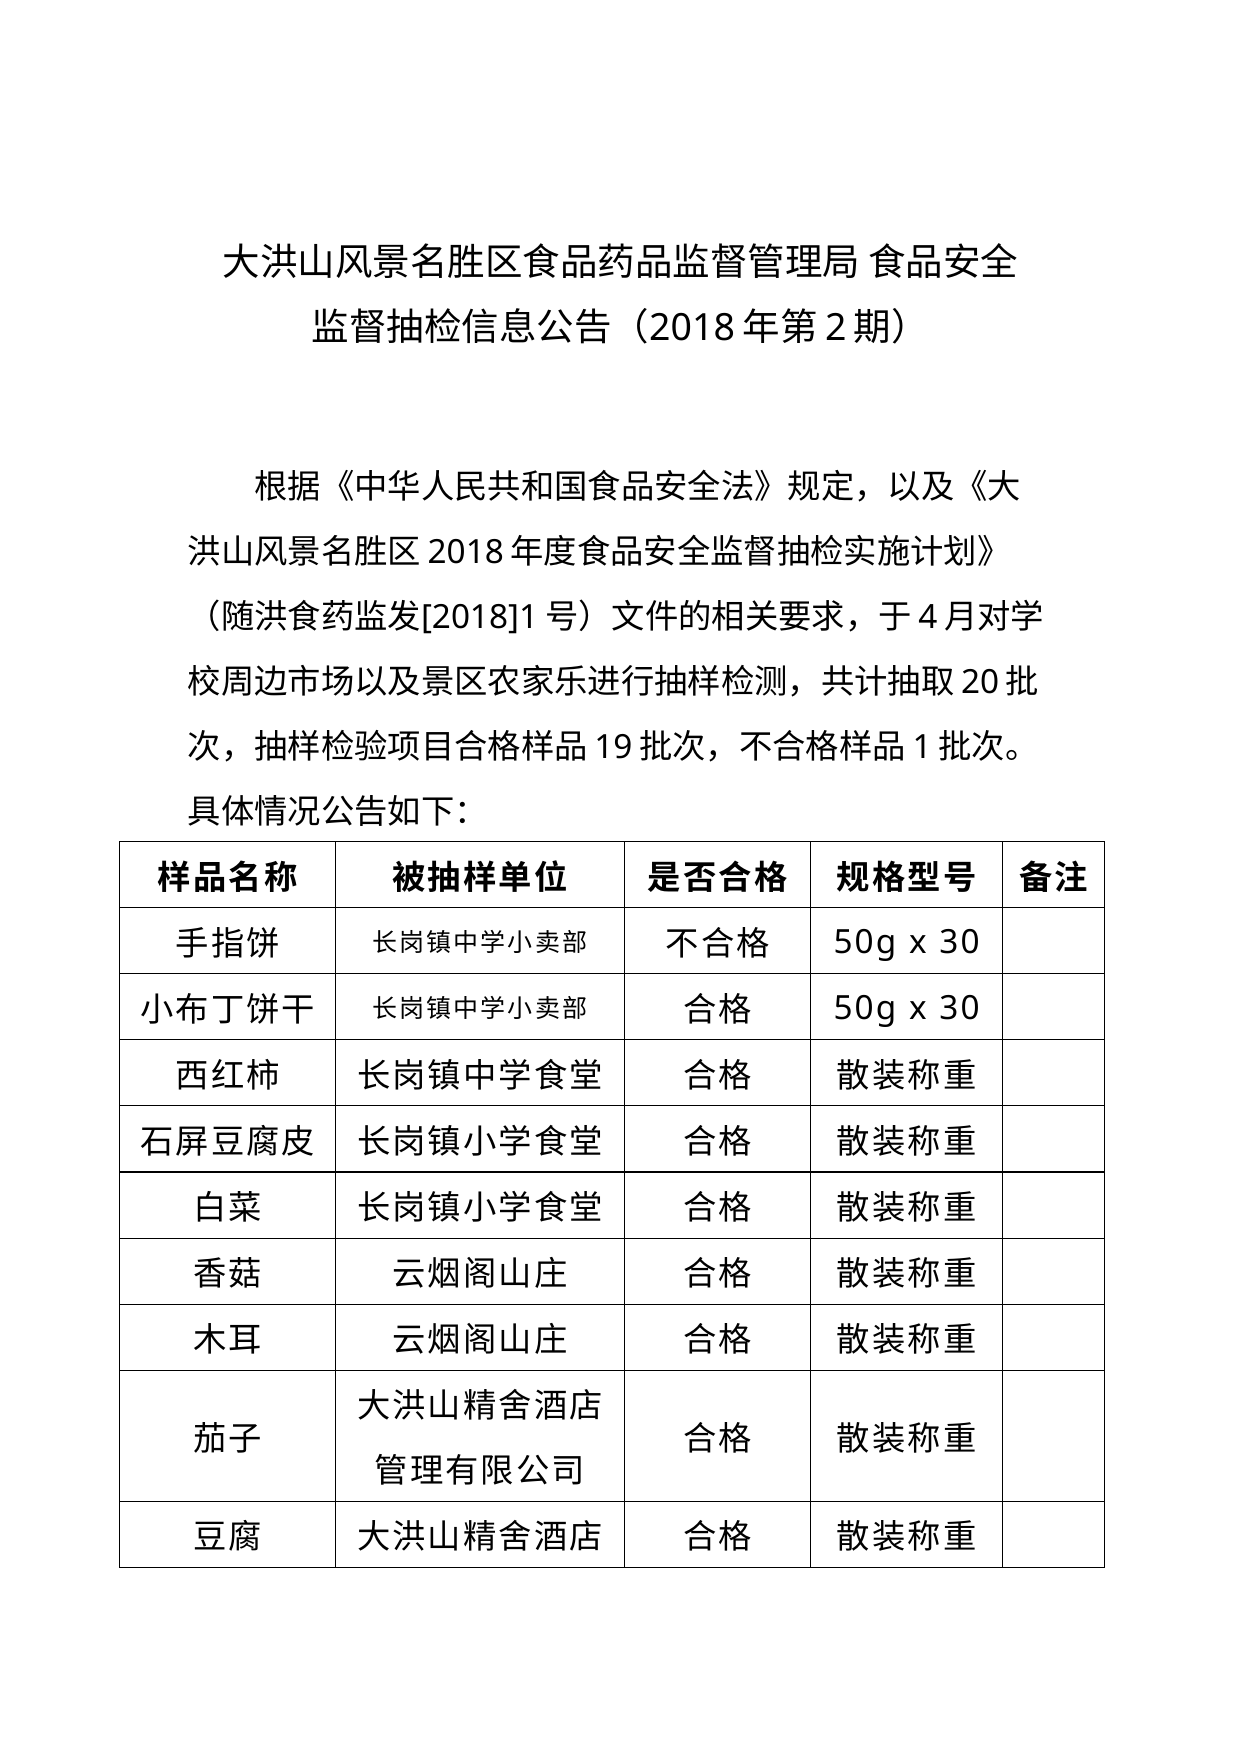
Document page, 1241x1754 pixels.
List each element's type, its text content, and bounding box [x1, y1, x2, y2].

table_cell 大洪山精舍酒店管理有限公司 [336, 1502, 624, 1567]
table_header 样品名称 [120, 842, 335, 907]
table_cell 石屏豆腐皮 [120, 1106, 335, 1171]
table_cell 木耳 [120, 1305, 335, 1369]
table_cell 合格 [625, 1502, 810, 1567]
table_cell 香菇 [120, 1239, 335, 1303]
table_cell 长岗镇中学小卖部 [336, 908, 624, 973]
table_cell 合格 [625, 1106, 810, 1171]
table_cell 长岗镇中学食堂 [336, 1040, 624, 1105]
table_cell 合格 [625, 974, 810, 1039]
table_cell 合格 [625, 1239, 810, 1303]
table_cell 散装称重 [811, 1239, 1002, 1303]
table_cell [1003, 974, 1104, 1039]
table_header 规格型号 [811, 842, 1002, 907]
table_cell 云烟阁山庄 [336, 1305, 624, 1369]
table_cell 白菜 [120, 1173, 335, 1237]
table_cell 云烟阁山庄 [336, 1239, 624, 1303]
table_header 被抽样单位 [336, 842, 624, 907]
table_cell 合格 [625, 1371, 810, 1501]
table_cell [1003, 1173, 1104, 1237]
table_cell 长岗镇小学食堂 [336, 1106, 624, 1171]
table_cell [1003, 1040, 1104, 1105]
table_cell 手指饼 [120, 908, 335, 973]
table_cell 长岗镇小学食堂 [336, 1173, 624, 1237]
table_cell [1003, 1239, 1104, 1303]
table_cell 不合格 [625, 908, 810, 973]
table_cell [1003, 1106, 1104, 1171]
table_cell [1003, 1371, 1104, 1501]
table_cell 大洪山精舍酒店管理有限公司 [336, 1371, 624, 1501]
table_cell 散装称重 [811, 1173, 1002, 1237]
table_cell [1003, 908, 1104, 973]
table_cell 西红柿 [120, 1040, 335, 1105]
table_cell 50g x 30 [811, 908, 1002, 973]
table_cell 合格 [625, 1305, 810, 1369]
subtitle 大洪山风景名胜区食品药品监督管理局 食品安全监督抽检信息公告（2018年第2期） [219, 227, 1021, 357]
table_cell 散装称重 [811, 1040, 1002, 1105]
table_cell [1003, 1305, 1104, 1369]
table_cell 长岗镇中学小卖部 [336, 974, 624, 1039]
text 根据《中华人民共和国食品安全法》规定，以及《大洪山风景名胜区2018年度食品安全监督抽检实施计划》（随洪食药监发[2018]1号）文件的相关要求，于4月对学校周边市场以及景区农家乐进行抽样检测，共计抽取20批次，抽样检验项目合格样品19批次，不合格样品1批次。具体情况公告如下： [187, 451, 1053, 841]
table_cell 散装称重 [811, 1106, 1002, 1171]
table_cell 合格 [625, 1173, 810, 1237]
table_cell 50g x 30 [811, 974, 1002, 1039]
table_cell 茄子 [120, 1371, 335, 1501]
table_cell 散装称重 [811, 1305, 1002, 1369]
table_cell 豆腐 [120, 1502, 335, 1567]
table_cell 合格 [625, 1040, 810, 1105]
table_cell 小布丁饼干 [120, 974, 335, 1039]
table_header 备注 [1003, 842, 1104, 907]
table_cell [1003, 1502, 1104, 1567]
table_cell 散装称重 [811, 1371, 1002, 1501]
table_cell 散装称重 [811, 1502, 1002, 1567]
table_header 是否合格 [625, 842, 810, 907]
